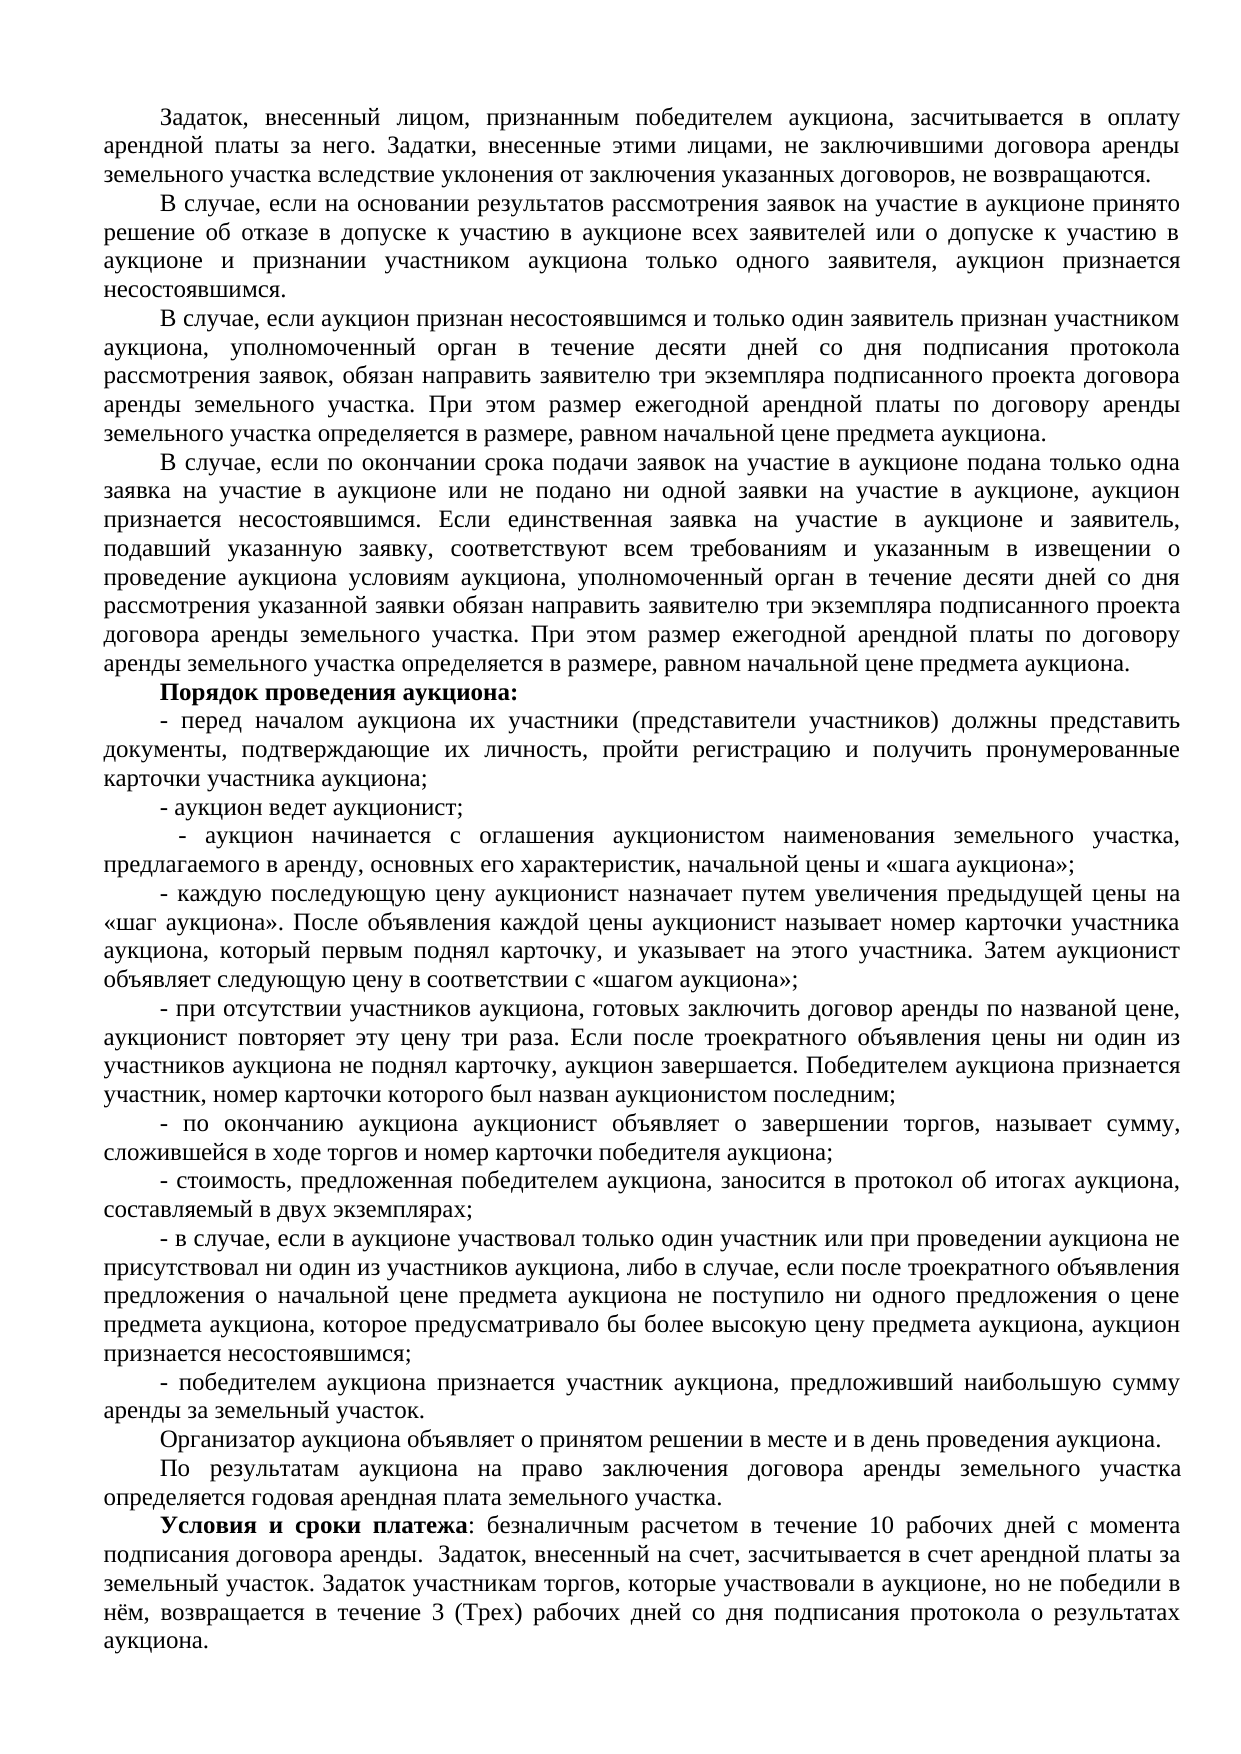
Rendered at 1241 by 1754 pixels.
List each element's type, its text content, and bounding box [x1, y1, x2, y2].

text Порядок проведения аукциона: [103, 677, 1181, 706]
text - по окончанию аукциона аукционист объявляет о завершении торгов, называет сумму, сложившейся в ходе торгов и номер карточки победителя аукциона; [103, 1108, 1181, 1166]
text - аукцион начинается с оглашения аукционистом наименования земельного участка, предлагаемого в аренду, основных его характеристик, начальной цены и «шага аукциона»; [103, 821, 1181, 878]
text - победителем аукциона признается участник аукциона, предложивший наибольшую сумму аренды за земельный участок. [103, 1367, 1181, 1424]
text - перед началом аукциона их участники (представители участников) должны представить документы, подтверждающие их личность, пройти регистрацию и получить пронумерованные карточки участника аукциона; [103, 706, 1181, 792]
text По результатам аукциона на право заключения договора аренды земельного участка определяется годовая арендная плата земельного участка. [103, 1453, 1182, 1511]
text - стоимость, предложенная победителем аукциона, заносится в протокол об итогах аукциона, составляемый в двух экземплярах; [103, 1166, 1181, 1223]
text Организатор аукциона объявляет о принятом решении в месте и в день проведения аукциона. [103, 1424, 1181, 1453]
text - аукцион ведет аукционист; [103, 792, 1181, 821]
text - при отсутствии участников аукциона, готовых заключить договор аренды по названой цене, аукционист повторяет эту цену три раза. Если после троекратного объявления цены ни один из участников аукциона не поднял карточку, аукцион завершается. Победителем аукциона признается участник, номер карточки которого был назван аукционистом последним; [103, 993, 1181, 1108]
text В случае, если по окончании срока подачи заявок на участие в аукционе подана только одна заявка на участие в аукционе или не подано ни одной заявки на участие в аукционе, аукцион признается несостоявшимся. Если единственная заявка на участие в аукционе и заявитель, подавший указанную заявку, соответствуют всем требованиям и указанным в извещении о проведение аукциона условиям аукциона, уполномоченный орган в течение десяти дней со дня рассмотрения указанной заявки обязан направить заявителю три экземпляра подписанного проекта договора аренды земельного участка. При этом размер ежегодной арендной платы по договору аренды земельного участка определяется в размере, равном начальной цене предмета аукциона. [103, 447, 1181, 677]
text - каждую последующую цену аукционист назначает путем увеличения предыдущей цены на «шаг аукциона». После объявления каждой цены аукционист называет номер карточки участника аукциона, который первым поднял карточку, и указывает на этого участника. Затем аукционист объявляет следующую цену в соответствии с «шагом аукциона»; [103, 878, 1181, 993]
text В случае, если на основании результатов рассмотрения заявок на участие в аукционе принято решение об отказе в допуске к участию в аукционе всех заявителей или о допуске к участию в аукционе и признании участником аукциона только одного заявителя, аукцион признается несостоявшимся. [103, 188, 1181, 303]
text - в случае, если в аукционе участвовал только один участник или при проведении аукциона не присутствовал ни один из участников аукциона, либо в случае, если после троекратного объявления предложения о начальной цене предмета аукциона не поступило ни одного предложения о цене предмета аукциона, которое предусматривало бы более высокую цену предмета аукциона, аукцион признается несостоявшимся; [103, 1223, 1181, 1367]
text Условия и сроки платежа: безналичным расчетом в течение 10 рабочих дней с момента подписания договора аренды. Задаток, внесенный на счет, засчитывается в счет арендной платы за земельный участок. Задаток участникам торгов, которые участвовали в аукционе, но не победили в нём, возвращается в течение 3 (Трех) рабочих дней со дня подписания протокола о результатах аукциона. [103, 1511, 1181, 1654]
text В случае, если аукцион признан несостоявшимся и только один заявитель признан участником аукциона, уполномоченный орган в течение десяти дней со дня подписания протокола рассмотрения заявок, обязан направить заявителю три экземпляра подписанного проекта договора аренды земельного участка. При этом размер ежегодной арендной платы по договору аренды земельного участка определяется в размере, равном начальной цене предмета аукциона. [103, 303, 1181, 447]
text Задаток, внесенный лицом, признанным победителем аукциона, засчитывается в оплату арендной платы за него. Задатки, внесенные этими лицами, не заключившими договора аренды земельного участка вследствие уклонения от заключения указанных договоров, не возвращаются. [103, 102, 1181, 188]
